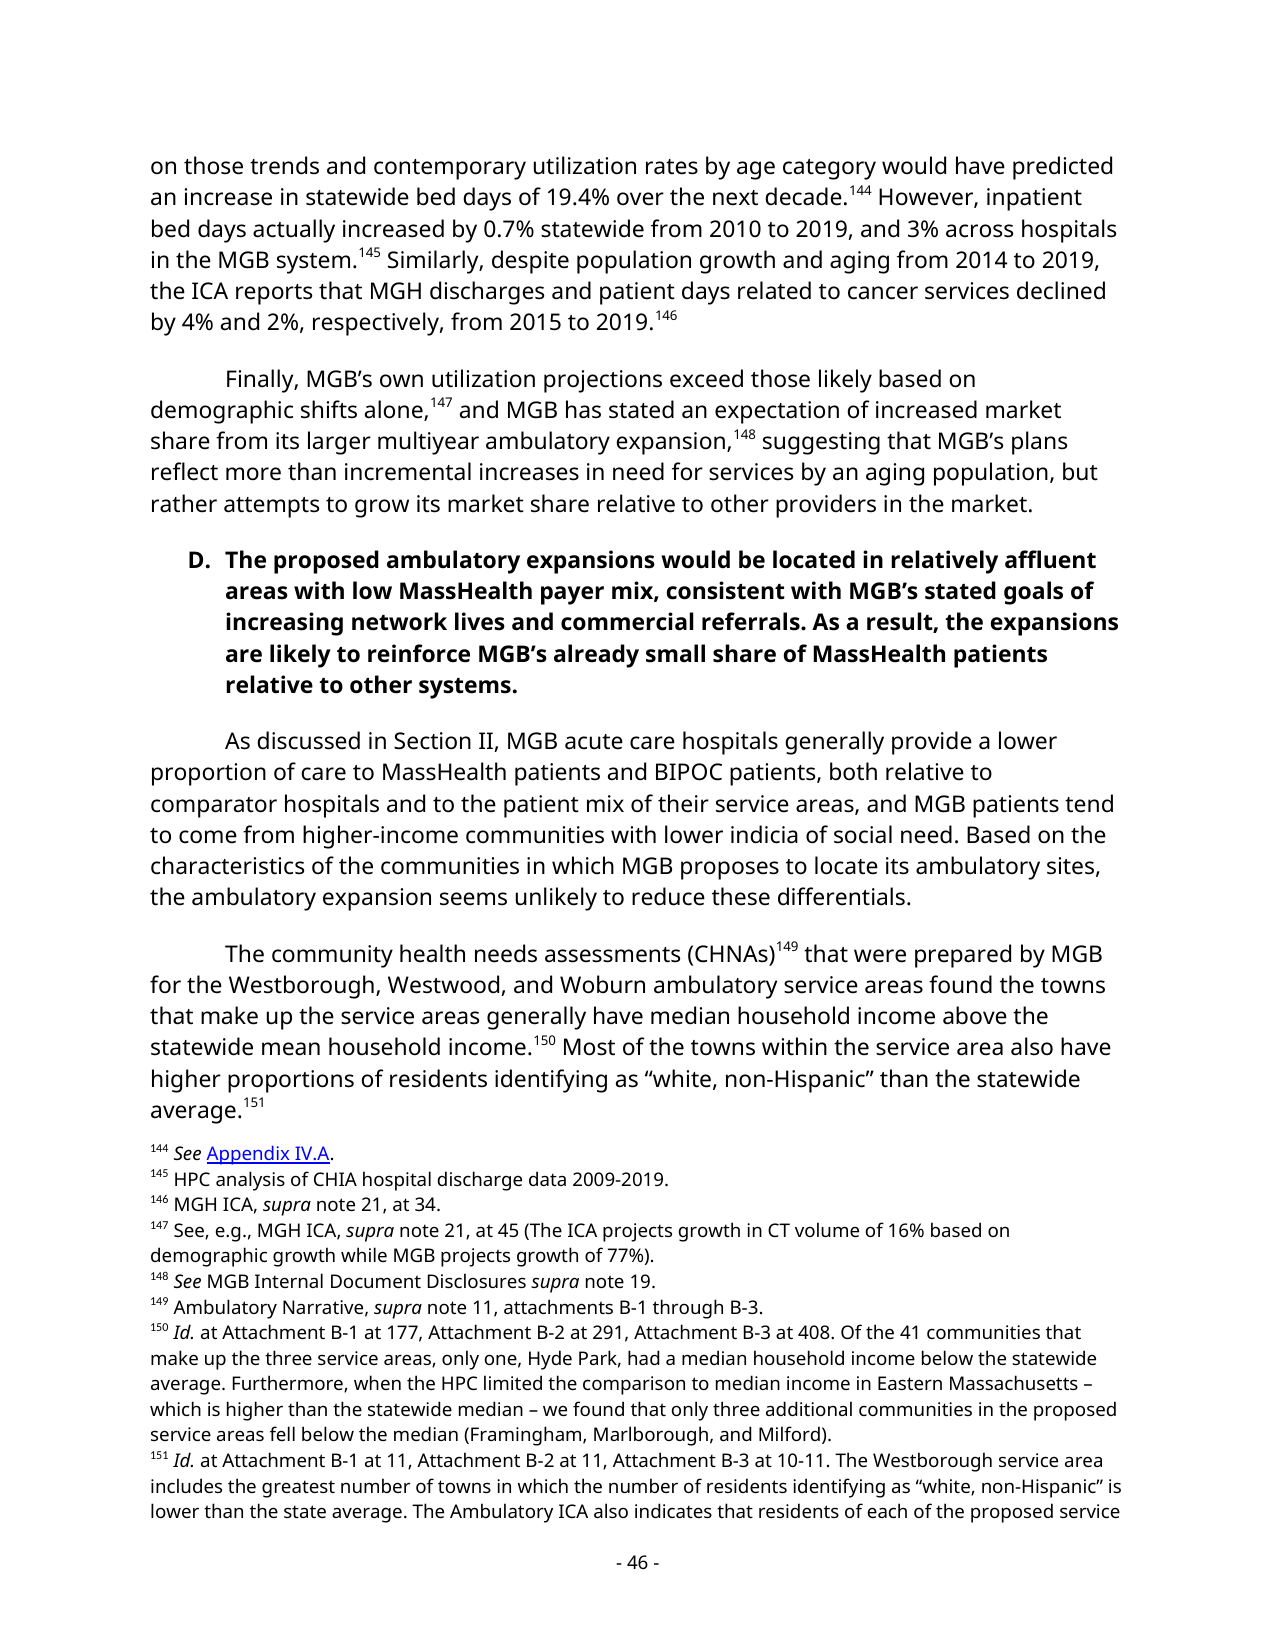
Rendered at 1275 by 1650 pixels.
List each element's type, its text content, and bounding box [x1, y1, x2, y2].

text Recent Massachusetts market experience reinforces that relying on demographics alone to project future health care need often results in incorrect predictions. For example, the Massachusetts population has grown by 6% and aged significantly (37.9% growth in residents 65 years or older) over the past decade. In 2010, a projection based on those trends and contemporary utilization rates by age category would have predicted an increase in statewide bed days of 19.4% over the next decade. However, inpatient bed days actually increased by 0.7% statewide from 2010 to 2019, and 3% across hospitals in the MGB system. Similarly, despite population growth and aging from 2014 to 2019, the ICA reports that MGH discharges and patient days related to cancer services declined by 4% and 2%, respectively, from 2015 to 2019. [150, 150, 1125, 337]
list The proposed ambulatory expansions would be located in relatively affluent areas with low MassHealth payer mix, consistent with MGB’s stated goals of increasing network lives and commercial referrals. As a result, the expansions are likely to reinforce MGB’s already small share of MassHealth patients relative to other systems. [187, 544, 1125, 700]
text The community health needs assessments (CHNAs) that were prepared by MGB for the Westborough, Westwood, and Woburn ambulatory service areas found the towns that make up the service areas generally have median household income above the statewide mean household income. Most of the towns within the service area also have higher proportions of residents identifying as “white, non-Hispanic” than the statewide average. [150, 937, 1125, 1125]
text Finally, MGB’s own utilization projections exceed those likely based on demographic shifts alone, and MGB has stated an expectation of increased market share from its larger multiyear ambulatory expansion, suggesting that MGB’s plans reflect more than incremental increases in need for services by an aging population, but rather attempts to grow its market share relative to other providers in the market. [150, 362, 1125, 519]
text As discussed in Section II, MGB acute care hospitals generally provide a lower proportion of care to MassHealth patients and BIPOC patients, both relative to comparator hospitals and to the patient mix of their service areas, and MGB patients tend to come from higher-income communities with lower indicia of social need. Based on the characteristics of the communities in which MGB proposes to locate its ambulatory sites, the ambulatory expansion seems unlikely to reduce these differentials. [150, 725, 1125, 912]
